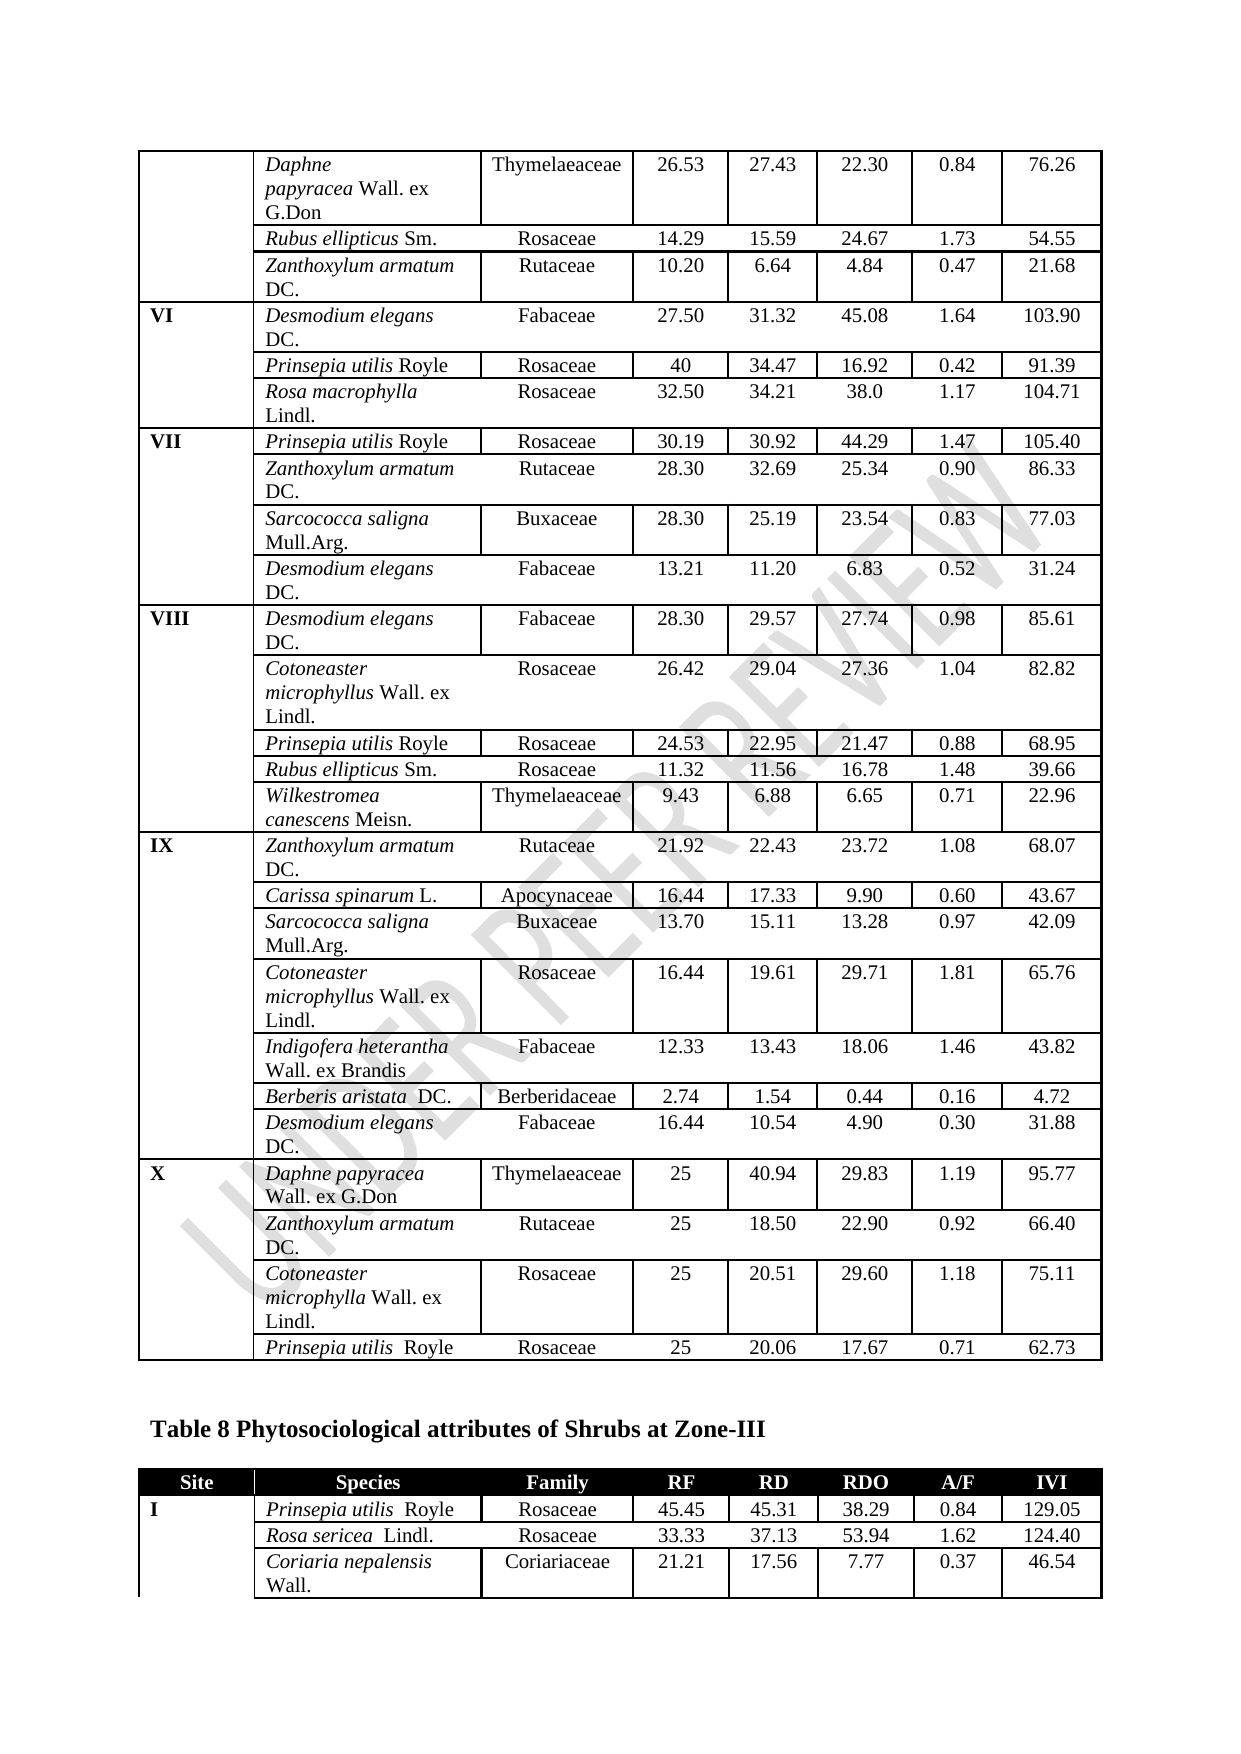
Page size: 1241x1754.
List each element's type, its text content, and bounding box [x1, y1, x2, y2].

table_cell Fabaceae [481, 1110, 633, 1158]
table_cell Rubus ellipticus Sm. [254, 226, 481, 250]
table_cell 14.29 [633, 226, 728, 250]
table_cell 1.81 [913, 960, 1001, 1032]
table_cell 0.47 [913, 253, 1001, 301]
table_cell 23.72 [817, 833, 912, 881]
table_cell 17.67 [817, 1335, 912, 1359]
table_header IVI [1002, 1470, 1100, 1494]
table_cell Berberidaceae [482, 1084, 632, 1108]
table_cell 6.83 [817, 556, 912, 604]
table_cell Desmodium elegans DC. [254, 556, 481, 604]
table_cell Indigofera heterantha Wall. ex Brandis [254, 1034, 481, 1082]
table_cell Desmodium elegans DC. [254, 303, 481, 351]
table_cell 15.11 [728, 909, 817, 957]
table_cell 38.29 [819, 1496, 913, 1521]
table_cell Berberis aristata DC. [254, 1084, 480, 1108]
table_cell Prinsepia utilis Royle [254, 1335, 481, 1359]
table_cell 105.40 [1003, 429, 1100, 453]
table_cell 16.44 [634, 883, 727, 907]
table_cell 0.16 [913, 1084, 1001, 1108]
table_cell 0.30 [912, 1110, 1002, 1158]
table_cell 13.28 [817, 909, 912, 957]
table_cell 22.43 [728, 833, 817, 881]
table_cell 25.19 [729, 506, 816, 554]
table_cell VIII [140, 606, 253, 831]
table_cell 4.90 [817, 1110, 912, 1158]
table_cell 15.59 [728, 226, 817, 250]
table_cell 22.96 [1003, 783, 1100, 831]
table_cell 16.92 [818, 353, 911, 377]
table_cell 21.92 [633, 833, 728, 881]
table_cell 42.09 [1002, 909, 1100, 957]
table_cell 31.24 [1002, 556, 1100, 604]
table_cell 1.73 [912, 226, 1002, 250]
table_cell 11.20 [728, 556, 817, 604]
table_cell 4.84 [818, 253, 911, 301]
table_cell Apocynaceae [482, 883, 632, 907]
table_cell 19.61 [729, 960, 816, 1032]
table_cell 11.32 [633, 757, 728, 781]
table_cell Prinsepia utilis Royle [255, 1496, 480, 1521]
table_cell 6.65 [818, 783, 911, 831]
table_cell Coriaria nepalensis Wall. [255, 1549, 480, 1597]
table_cell 28.30 [634, 506, 727, 554]
table_cell 29.04 [728, 656, 817, 728]
table_cell 45.45 [634, 1496, 728, 1521]
table_cell 7.77 [819, 1549, 913, 1597]
table_cell 68.07 [1002, 833, 1100, 881]
table_cell Fabaceae [482, 606, 632, 654]
table_cell 66.40 [1002, 1211, 1100, 1259]
table_cell 22.30 [818, 152, 911, 224]
table_cell 0.71 [912, 1335, 1002, 1359]
table_cell 6.88 [729, 783, 816, 831]
table_cell 38.0 [817, 379, 912, 427]
table_cell 45.31 [730, 1496, 817, 1521]
table_cell Thymelaeaceae [482, 783, 632, 831]
table_cell 34.47 [729, 353, 816, 377]
table_cell 17.56 [730, 1549, 817, 1597]
table_cell Cotoneaster microphyllus Wall. ex Lindl. [254, 656, 481, 728]
table_cell 23.54 [818, 506, 911, 554]
table_cell 0.44 [818, 1084, 911, 1108]
table_cell 18.06 [817, 1034, 912, 1082]
table_cell 27.74 [818, 606, 911, 654]
table_cell 1.17 [912, 379, 1002, 427]
table_cell Wilkestromea canescens Meisn. [254, 783, 480, 831]
table_cell 0.37 [915, 1549, 1001, 1597]
table_cell Sarcococca saligna Mull.Arg. [254, 506, 480, 554]
table_cell 62.73 [1002, 1335, 1100, 1359]
table_cell Coriariaceae [483, 1549, 632, 1597]
table_cell 25 [634, 1160, 727, 1208]
table_cell Prinsepia utilis Royle [254, 731, 480, 754]
table_cell 22.95 [729, 731, 816, 754]
table_cell Daphne papyracea Wall. ex G.Don [254, 1160, 480, 1208]
table_cell 25 [634, 1261, 727, 1333]
table_cell 0.52 [912, 556, 1002, 604]
table_cell X [140, 1160, 253, 1359]
text Table 8 Phytosociological attributes of Shrubs at Zone-III [150, 1414, 1090, 1443]
table_cell Rosaceae [483, 1496, 632, 1521]
table_cell IX [140, 833, 253, 1158]
table_cell Fabaceae [481, 303, 633, 351]
table_cell Buxaceae [481, 909, 633, 957]
table_cell 1.19 [913, 1160, 1001, 1208]
table_cell 28.30 [634, 606, 727, 654]
table_cell 1.46 [912, 1034, 1002, 1082]
table_cell 21.21 [634, 1549, 728, 1597]
table_cell 25.34 [817, 455, 912, 503]
table_header Site [140, 1470, 254, 1494]
table_cell 20.06 [728, 1335, 817, 1359]
table_cell Rosaceae [481, 757, 633, 781]
table_cell 54.55 [1002, 226, 1100, 250]
table_cell 91.39 [1003, 353, 1100, 377]
table_cell 43.82 [1002, 1034, 1100, 1082]
table_header Family [481, 1470, 633, 1494]
table_cell Rosaceae [481, 1335, 633, 1359]
table_cell 65.76 [1003, 960, 1100, 1032]
table_cell 10.20 [634, 253, 727, 301]
table_cell 32.50 [633, 379, 728, 427]
table_cell 0.98 [913, 606, 1001, 654]
table_cell Cotoneaster microphylla Wall. ex Lindl. [254, 1261, 480, 1333]
table_cell Rosa sericea Lindl. [255, 1523, 481, 1547]
table_cell 26.53 [634, 152, 727, 224]
table_cell Buxaceae [482, 506, 632, 554]
table_cell Rosaceae [482, 1261, 632, 1333]
table_cell 22.90 [817, 1211, 912, 1259]
table_cell Rutaceae [481, 455, 633, 503]
table_cell 27.36 [817, 656, 912, 728]
table_cell 11.56 [728, 757, 817, 781]
table_cell 25 [633, 1211, 728, 1259]
table_cell 53.94 [818, 1523, 914, 1547]
table_cell 29.71 [818, 960, 911, 1032]
table_cell 16.44 [633, 1110, 728, 1158]
table_cell 25 [633, 1335, 728, 1359]
table_cell 6.64 [729, 253, 816, 301]
table_cell Rutaceae [481, 833, 633, 881]
table_cell 20.51 [729, 1261, 816, 1333]
table_cell 44.29 [818, 429, 911, 453]
table_cell 1.64 [912, 303, 1002, 351]
table_cell 85.61 [1003, 606, 1100, 654]
table_cell Rosaceae [482, 960, 632, 1032]
table_cell 34.21 [728, 379, 817, 427]
table_header RD [729, 1470, 818, 1494]
table_cell Zanthoxylum armatum DC. [254, 455, 481, 503]
table_cell VII [140, 429, 253, 604]
table_cell Rosaceae [481, 226, 633, 250]
table_cell 0.84 [913, 152, 1001, 224]
table_cell 27.50 [633, 303, 728, 351]
table_cell 46.54 [1003, 1549, 1100, 1597]
table_cell Desmodium elegans DC. [254, 606, 480, 654]
table_cell 29.57 [729, 606, 816, 654]
table_cell 39.66 [1002, 757, 1100, 781]
table_cell 21.47 [818, 731, 911, 754]
table_cell 24.67 [817, 226, 912, 250]
table_cell Rubus ellipticus Sm. [254, 757, 481, 781]
table_cell 17.33 [729, 883, 816, 907]
table_cell 1.47 [913, 429, 1001, 453]
table_cell VI [140, 303, 253, 427]
table_cell 16.78 [817, 757, 912, 781]
table_cell 129.05 [1003, 1496, 1100, 1521]
table_cell Fabaceae [481, 556, 633, 604]
table_cell 1.62 [914, 1523, 1002, 1547]
table_cell 75.11 [1003, 1261, 1100, 1333]
table_cell 1.18 [913, 1261, 1001, 1333]
table_cell Zanthoxylum armatum DC. [254, 253, 480, 301]
table_cell 0.60 [913, 883, 1001, 907]
table_cell 29.60 [818, 1261, 911, 1333]
table_cell 0.71 [913, 783, 1001, 831]
table_cell Thymelaeaceae [482, 152, 632, 224]
table_cell 24.53 [634, 731, 727, 754]
table_cell 16.44 [634, 960, 727, 1032]
table_cell Fabaceae [481, 1034, 633, 1082]
table_cell 9.90 [818, 883, 911, 907]
table_cell Rutaceae [482, 253, 632, 301]
table_cell 33.33 [633, 1523, 729, 1547]
table_cell Prinsepia utilis Royle [254, 429, 480, 453]
table_cell 9.43 [634, 783, 727, 831]
table_cell Carissa spinarum L. [254, 883, 480, 907]
table_cell Prinsepia utilis Royle [254, 353, 480, 377]
table_cell 18.50 [728, 1211, 817, 1259]
table_cell 0.42 [913, 353, 1001, 377]
table_cell 43.67 [1003, 883, 1100, 907]
table_cell 21.68 [1003, 253, 1100, 301]
table_cell 124.40 [1002, 1523, 1100, 1547]
table_cell 28.30 [633, 455, 728, 503]
table_header RF [633, 1470, 729, 1494]
table_cell 0.83 [913, 506, 1001, 554]
table_cell 95.77 [1003, 1160, 1100, 1208]
table_cell Rosaceae [482, 731, 632, 754]
table_cell 1.48 [912, 757, 1002, 781]
table_cell Zanthoxylum armatum DC. [254, 833, 481, 881]
table_cell Desmodium elegans DC. [254, 1110, 481, 1158]
table_cell Zanthoxylum armatum DC. [254, 1211, 481, 1259]
table_cell 29.83 [818, 1160, 911, 1208]
table_cell 0.90 [912, 455, 1002, 503]
table_cell 1.54 [729, 1084, 816, 1108]
table_cell 104.71 [1002, 379, 1100, 427]
table_cell Rosaceae [482, 353, 632, 377]
table_cell 0.84 [915, 1496, 1001, 1521]
table_cell 30.92 [729, 429, 816, 453]
table_cell 82.82 [1002, 656, 1100, 728]
table_cell Rutaceae [481, 1211, 633, 1259]
table_cell 1.04 [912, 656, 1002, 728]
table_cell 76.26 [1003, 152, 1100, 224]
table_cell 0.97 [912, 909, 1002, 957]
table_cell Rosaceae [482, 429, 632, 453]
table_cell 31.88 [1002, 1110, 1100, 1158]
table_cell Rosaceae [481, 1523, 633, 1547]
table_cell 30.19 [634, 429, 727, 453]
table_cell Daphne papyracea Wall. ex G.Don [254, 152, 480, 224]
table_cell 10.54 [728, 1110, 817, 1158]
table_cell 86.33 [1002, 455, 1100, 503]
table_cell Sarcococca saligna Mull.Arg. [254, 909, 481, 957]
table_cell 32.69 [728, 455, 817, 503]
table_cell 27.43 [729, 152, 816, 224]
table_header Species [255, 1470, 481, 1494]
table_cell 13.21 [633, 556, 728, 604]
table_cell Cotoneaster microphyllus Wall. ex Lindl. [254, 960, 480, 1032]
table_header A/F [914, 1470, 1002, 1494]
table_cell 1.08 [912, 833, 1002, 881]
table_cell I [140, 1496, 254, 1597]
table_cell 12.33 [633, 1034, 728, 1082]
table_cell 4.72 [1003, 1084, 1100, 1108]
table_cell 37.13 [729, 1523, 818, 1547]
table_cell 13.43 [728, 1034, 817, 1082]
table_cell 103.90 [1002, 303, 1100, 351]
table_cell Rosaceae [481, 656, 633, 728]
table_cell 40 [634, 353, 727, 377]
table_cell 77.03 [1003, 506, 1100, 554]
table_cell 68.95 [1003, 731, 1100, 754]
table_cell 26.42 [633, 656, 728, 728]
table_cell 0.88 [913, 731, 1001, 754]
table_cell 45.08 [817, 303, 912, 351]
table_cell Rosaceae [481, 379, 633, 427]
table_cell 40.94 [729, 1160, 816, 1208]
table_cell Rosa macrophylla Lindl. [254, 379, 481, 427]
table_cell 13.70 [633, 909, 728, 957]
table_cell Thymelaeaceae [482, 1160, 632, 1208]
table_cell 2.74 [634, 1084, 727, 1108]
table_cell 31.32 [728, 303, 817, 351]
table_cell 0.92 [912, 1211, 1002, 1259]
table_header RDO [818, 1470, 914, 1494]
